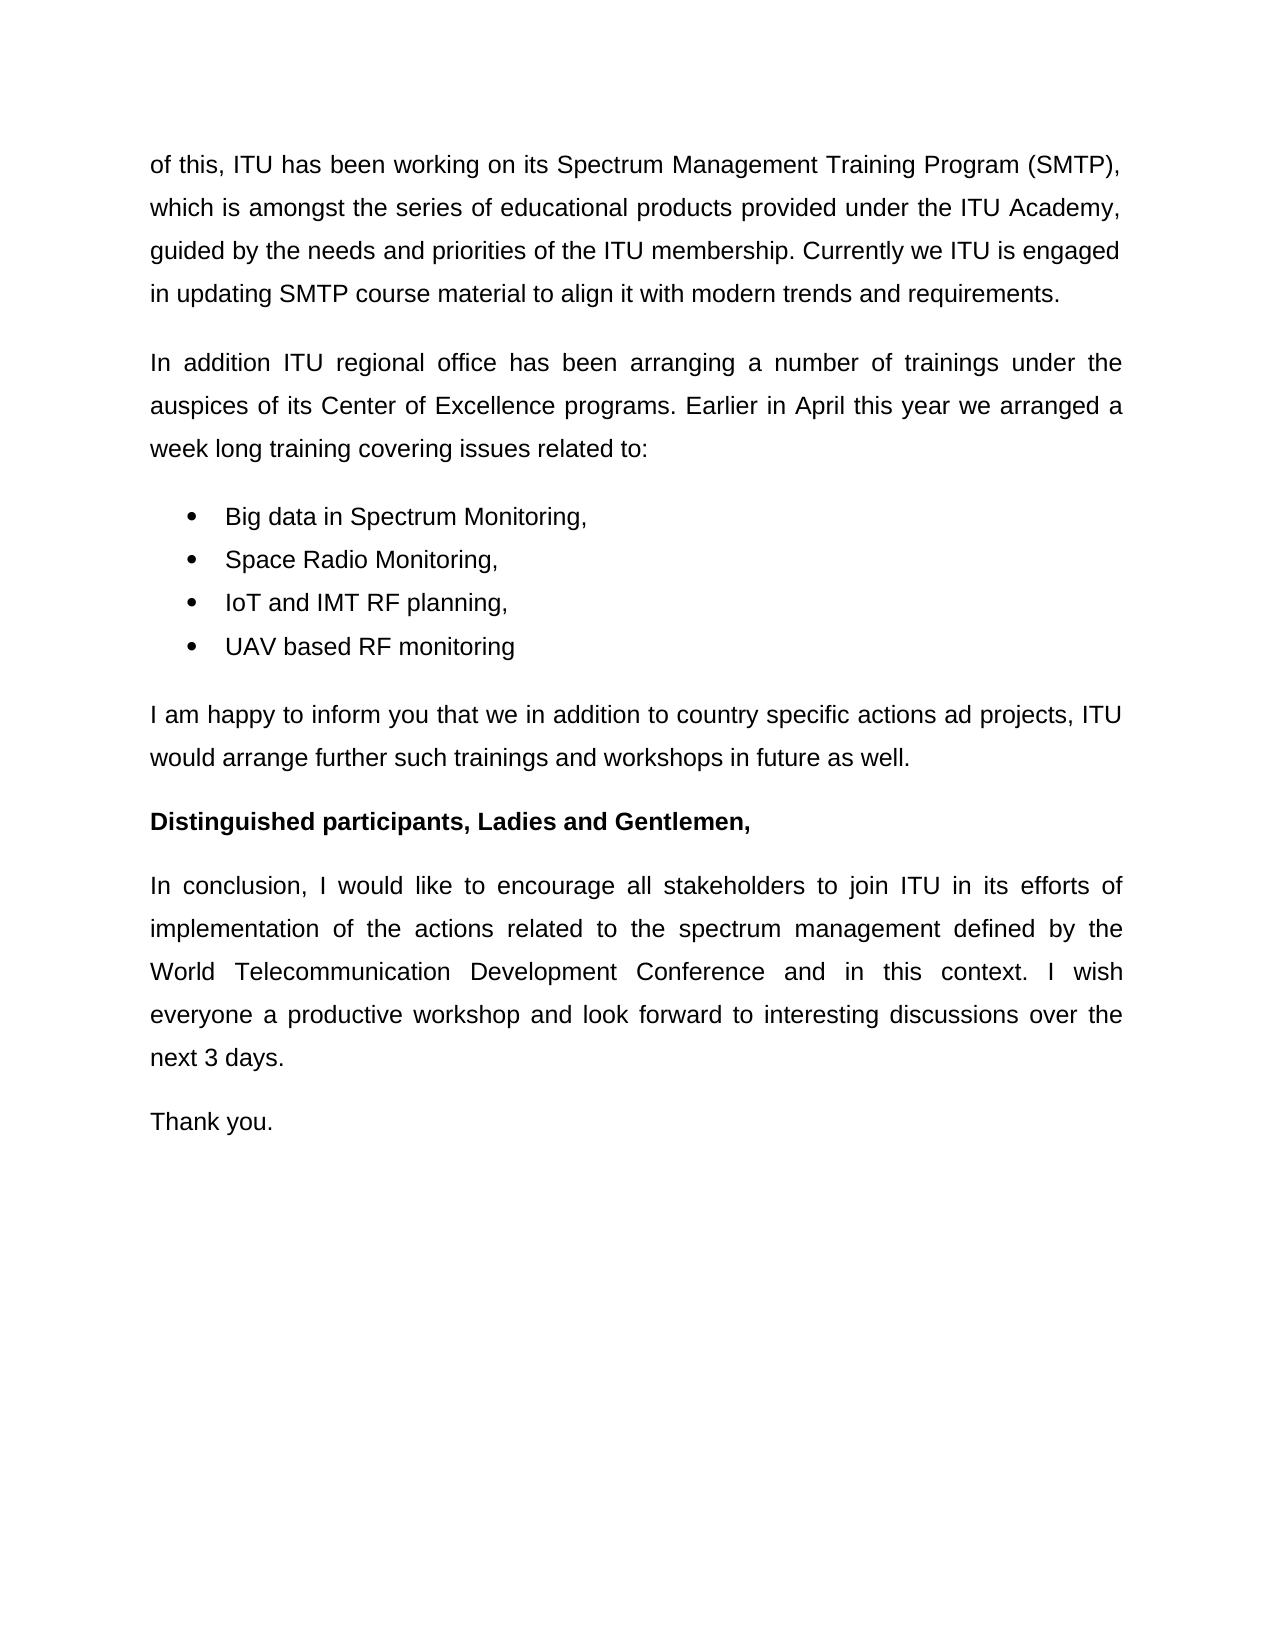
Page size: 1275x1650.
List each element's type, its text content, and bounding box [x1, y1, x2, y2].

list UAV based RF monitoring [187, 632, 1125, 660]
text Thank you. [150, 1107, 1125, 1136]
text I am happy to inform you that we in addition to country specific actions ad projects, ITU would arrange further such trainings and workshops in future as well. [150, 700, 1125, 772]
list Big data in Spectrum Monitoring, [187, 502, 1125, 531]
list Space Radio Monitoring, [187, 545, 1125, 574]
list IoT and IMT RF planning, [187, 588, 1125, 617]
text Distinguished participants, Ladies and Gentlemen, [150, 807, 1125, 836]
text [150, 150, 1121, 308]
text In addition ITU regional office has been arranging a number of trainings under the auspices of its Center of Excellence programs. Earlier in April this year we arranged a week long training covering issues related to: [150, 347, 1125, 462]
text In conclusion, I would like to encourage all stakeholders to join ITU in its efforts of implementation of the actions related to the spectrum management defined by the World Telecommunication Development Conference and in this context. I wish everyone a productive workshop and look forward to interesting discussions over the next 3 days. [150, 871, 1125, 1072]
